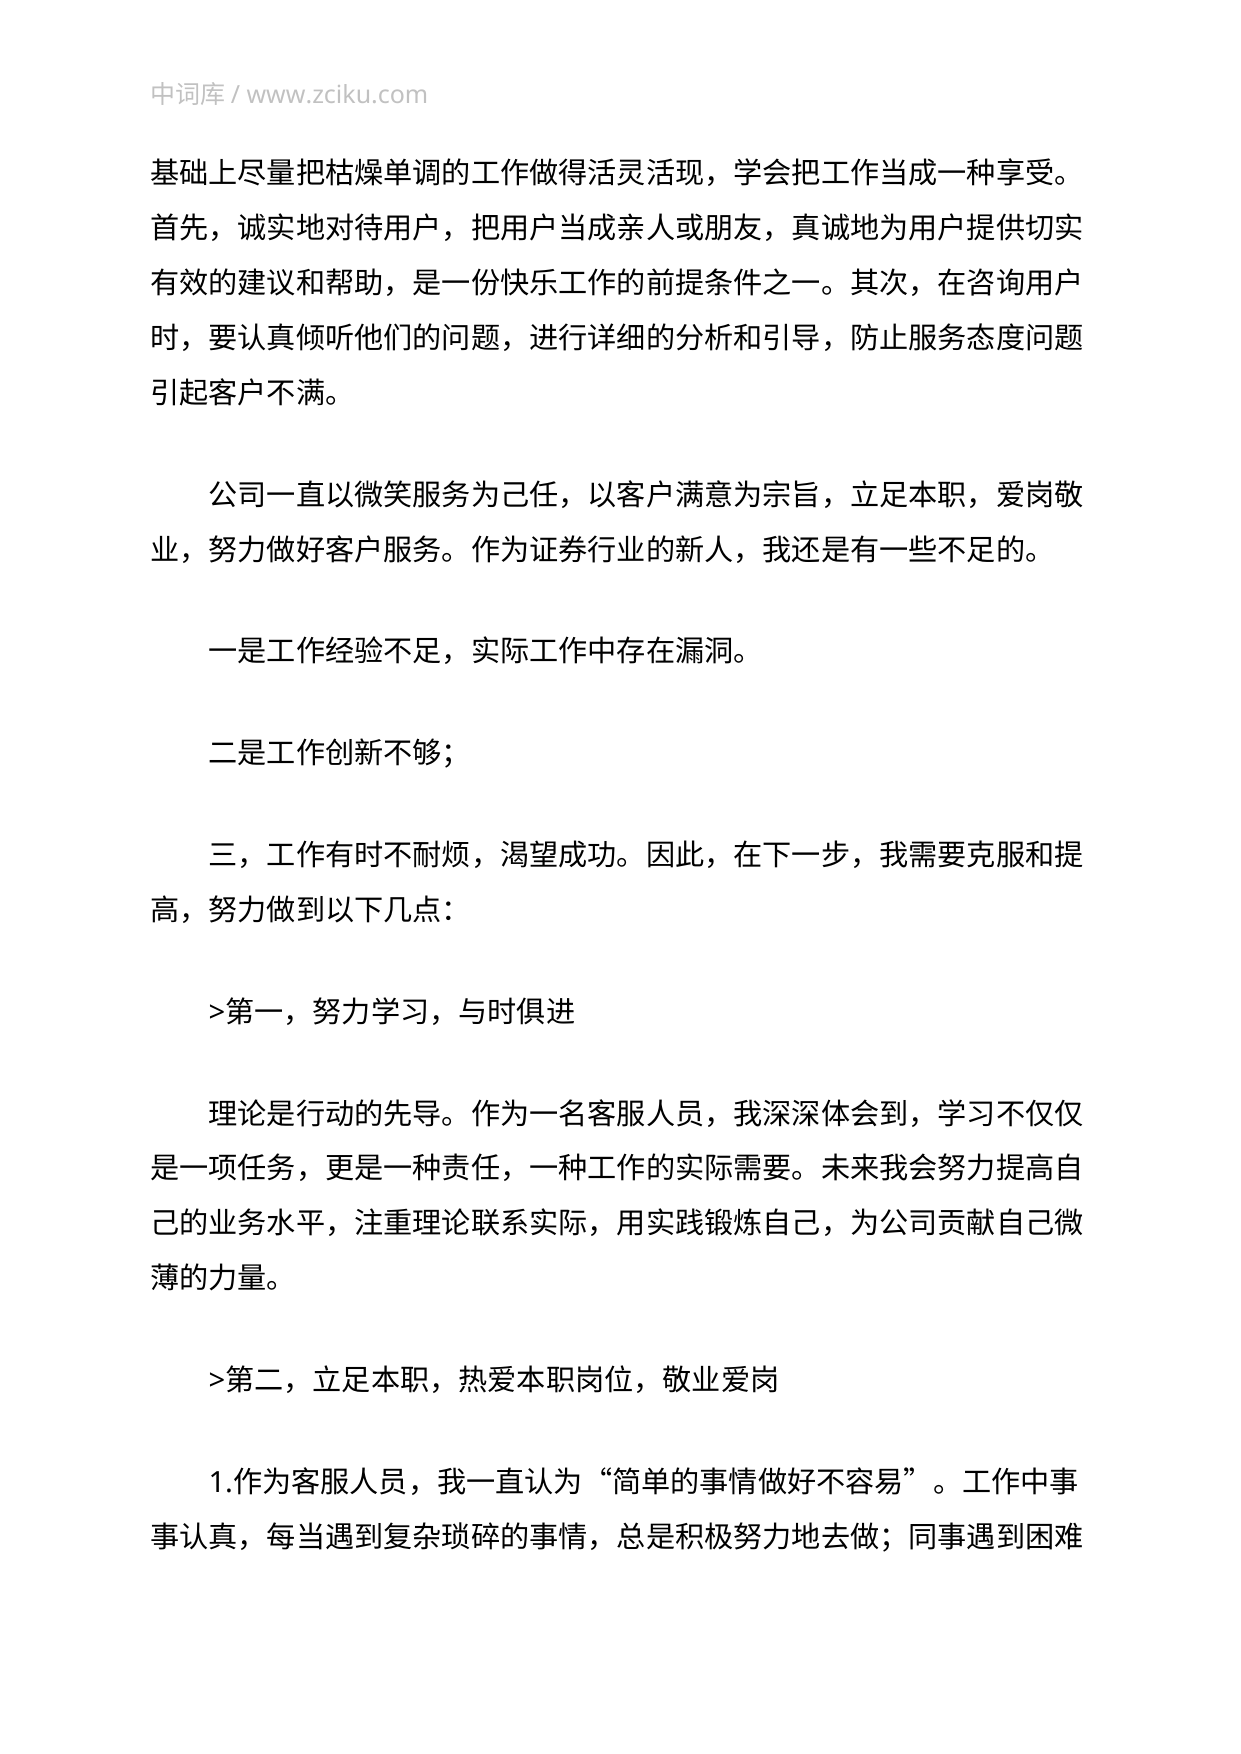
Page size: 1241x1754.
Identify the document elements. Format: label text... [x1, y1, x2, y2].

text 二是工作创新不够； [150, 730, 1090, 772]
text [150, 1459, 1090, 1556]
text 理论是行动的先导。作为一名客服人员，我深深体会到，学习不仅仅是一项任务，更是一种责任，一种工作的实际需要。未来我会努力提高自己的业务水平，注重理论联系实际，用实践锻炼自己，为公司贡献自己微薄的力量。 [150, 1090, 1090, 1297]
text >第二，立足本职，热爱本职岗位，敬业爱岗 [150, 1357, 1090, 1399]
text >第一，努力学习，与时俱进 [150, 988, 1090, 1031]
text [150, 150, 1090, 412]
text 公司一直以微笑服务为己任，以客户满意为宗旨，立足本职，爱岗敬业，努力做好客户服务。作为证券行业的新人，我还是有一些不足的。 [150, 471, 1090, 568]
text 三，工作有时不耐烦，渴望成功。因此，在下一步，我需要克服和提高，努力做到以下几点： [150, 832, 1090, 929]
text 一是工作经验不足，实际工作中存在漏洞。 [150, 628, 1090, 670]
